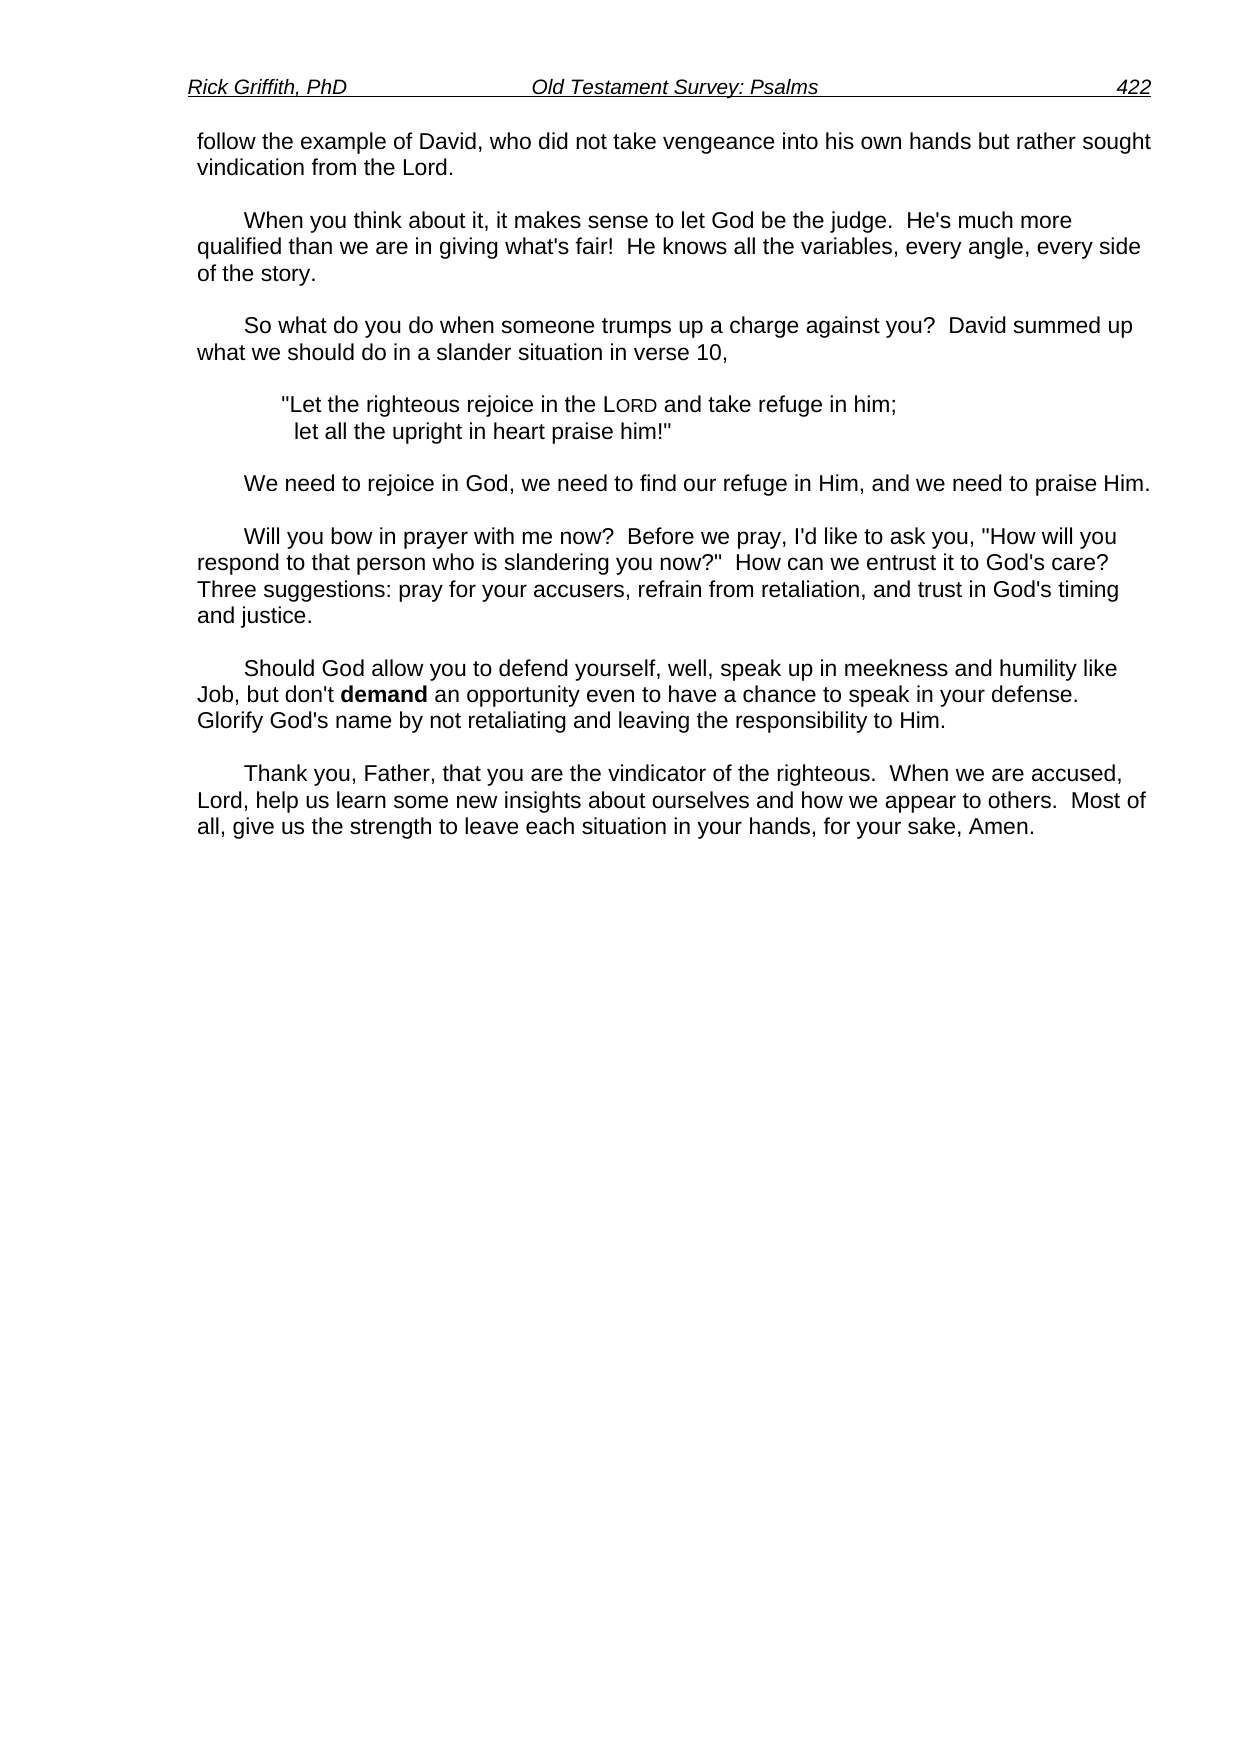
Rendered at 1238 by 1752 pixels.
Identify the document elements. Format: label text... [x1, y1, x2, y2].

text We need to rejoice in God, we need to find our refuge in Him, and we need to praise Him. [197, 470, 1156, 497]
text let all the upright in heart praise him!" [197, 418, 1156, 444]
text Will you bow in prayer with me now? Before we pray, I'd like to ask you, "How will you respond to that person who is slandering you now?" How can we entrust it to God's care? Three suggestions: pray for your accusers, refrain from retaliation, and trust in God's timing and justice. [197, 523, 1156, 628]
text Thank you, Father, that you are the vindicator of the righteous. When we are accused, Lord, help us learn some new insights about ourselves and how we appear to others. Most of all, give us the strength to leave each situation in your hands, for your sake, Amen. [197, 760, 1156, 839]
text Should God allow you to defend yourself, well, speak up in meekness and humility like Job, but don't demand an opportunity even to have a chance to speak in your defense. Glorify God's name by not retaliating and leaving the responsibility to Him. [197, 655, 1156, 734]
text "Let the righteous rejoice in the LORD and take refuge in him; [197, 391, 1156, 418]
text When you think about it, it makes sense to let God be the judge. He's much more qualified than we are in giving what's fair! He knows all the variables, every angle, every side of the story. [197, 207, 1156, 286]
text So what do you do when someone trumps up a charge against you? David summed up what we should do in a slander situation in verse 10, [197, 312, 1156, 365]
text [197, 128, 1156, 180]
